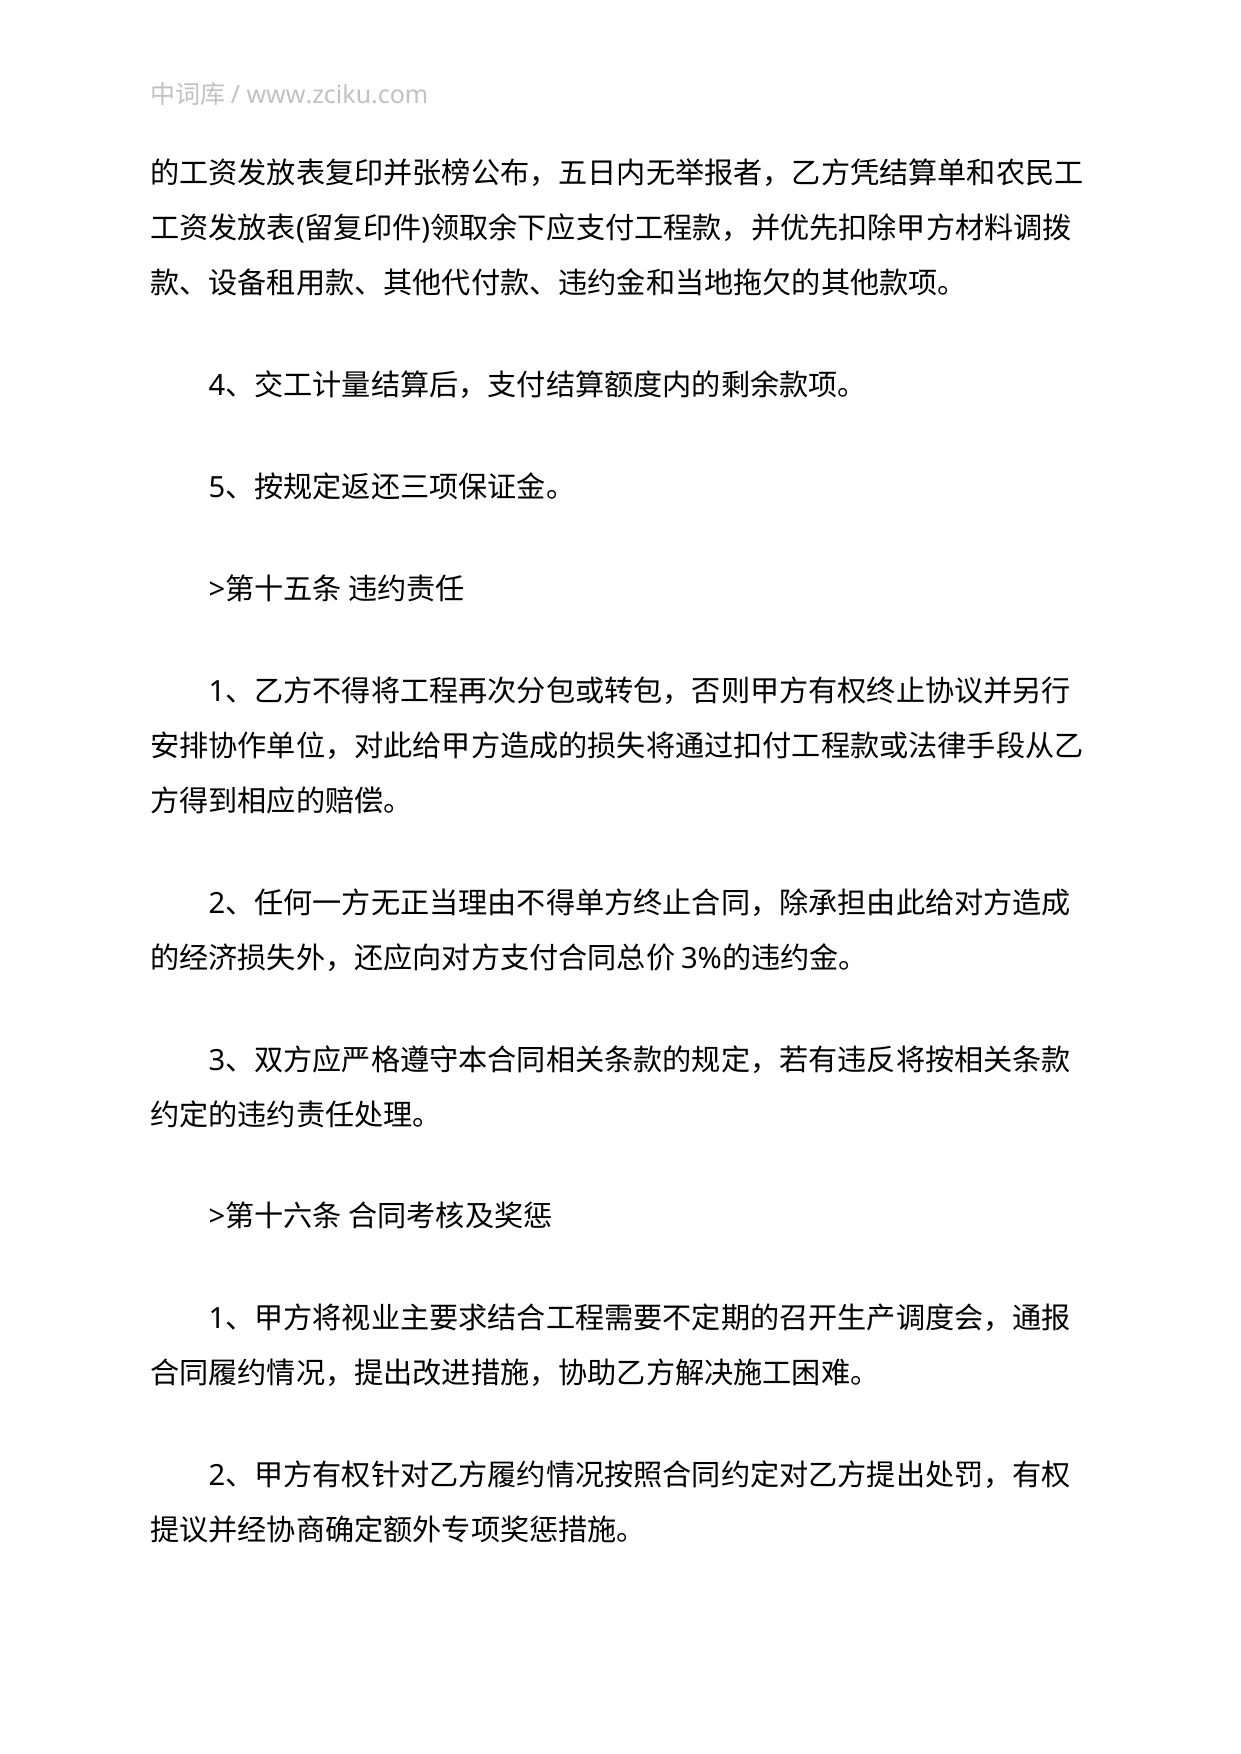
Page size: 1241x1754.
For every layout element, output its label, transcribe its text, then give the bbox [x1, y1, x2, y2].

text >第十六条 合同考核及奖惩 [150, 1193, 1090, 1235]
text 5、按规定返还三项保证金。 [150, 464, 1090, 506]
text 1、甲方将视业主要求结合工程需要不定期的召开生产调度会，通报合同履约情况，提出改进措施，协助乙方解决施工困难。 [150, 1295, 1090, 1392]
text >第十五条 违约责任 [150, 566, 1090, 608]
text 1、乙方不得将工程再次分包或转包，否则甲方有权终止协议并另行安排协作单位，对此给甲方造成的损失将通过扣付工程款或法律手段从乙方得到相应的赔偿。 [150, 668, 1090, 820]
text 2、甲方有权针对乙方履约情况按照合同约定对乙方提出处罚，有权提议并经协商确定额外专项奖惩措施。 [150, 1452, 1090, 1549]
text 4、交工计量结算后，支付结算额度内的剩余款项。 [150, 362, 1090, 404]
text 3、双方应严格遵守本合同相关条款的规定，若有违反将按相关条款约定的违约责任处理。 [150, 1036, 1090, 1133]
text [150, 150, 1090, 302]
text 2、任何一方无正当理由不得单方终止合同，除承担由此给对方造成的经济损失外，还应向对方支付合同总价3%的违约金。 [150, 879, 1090, 977]
